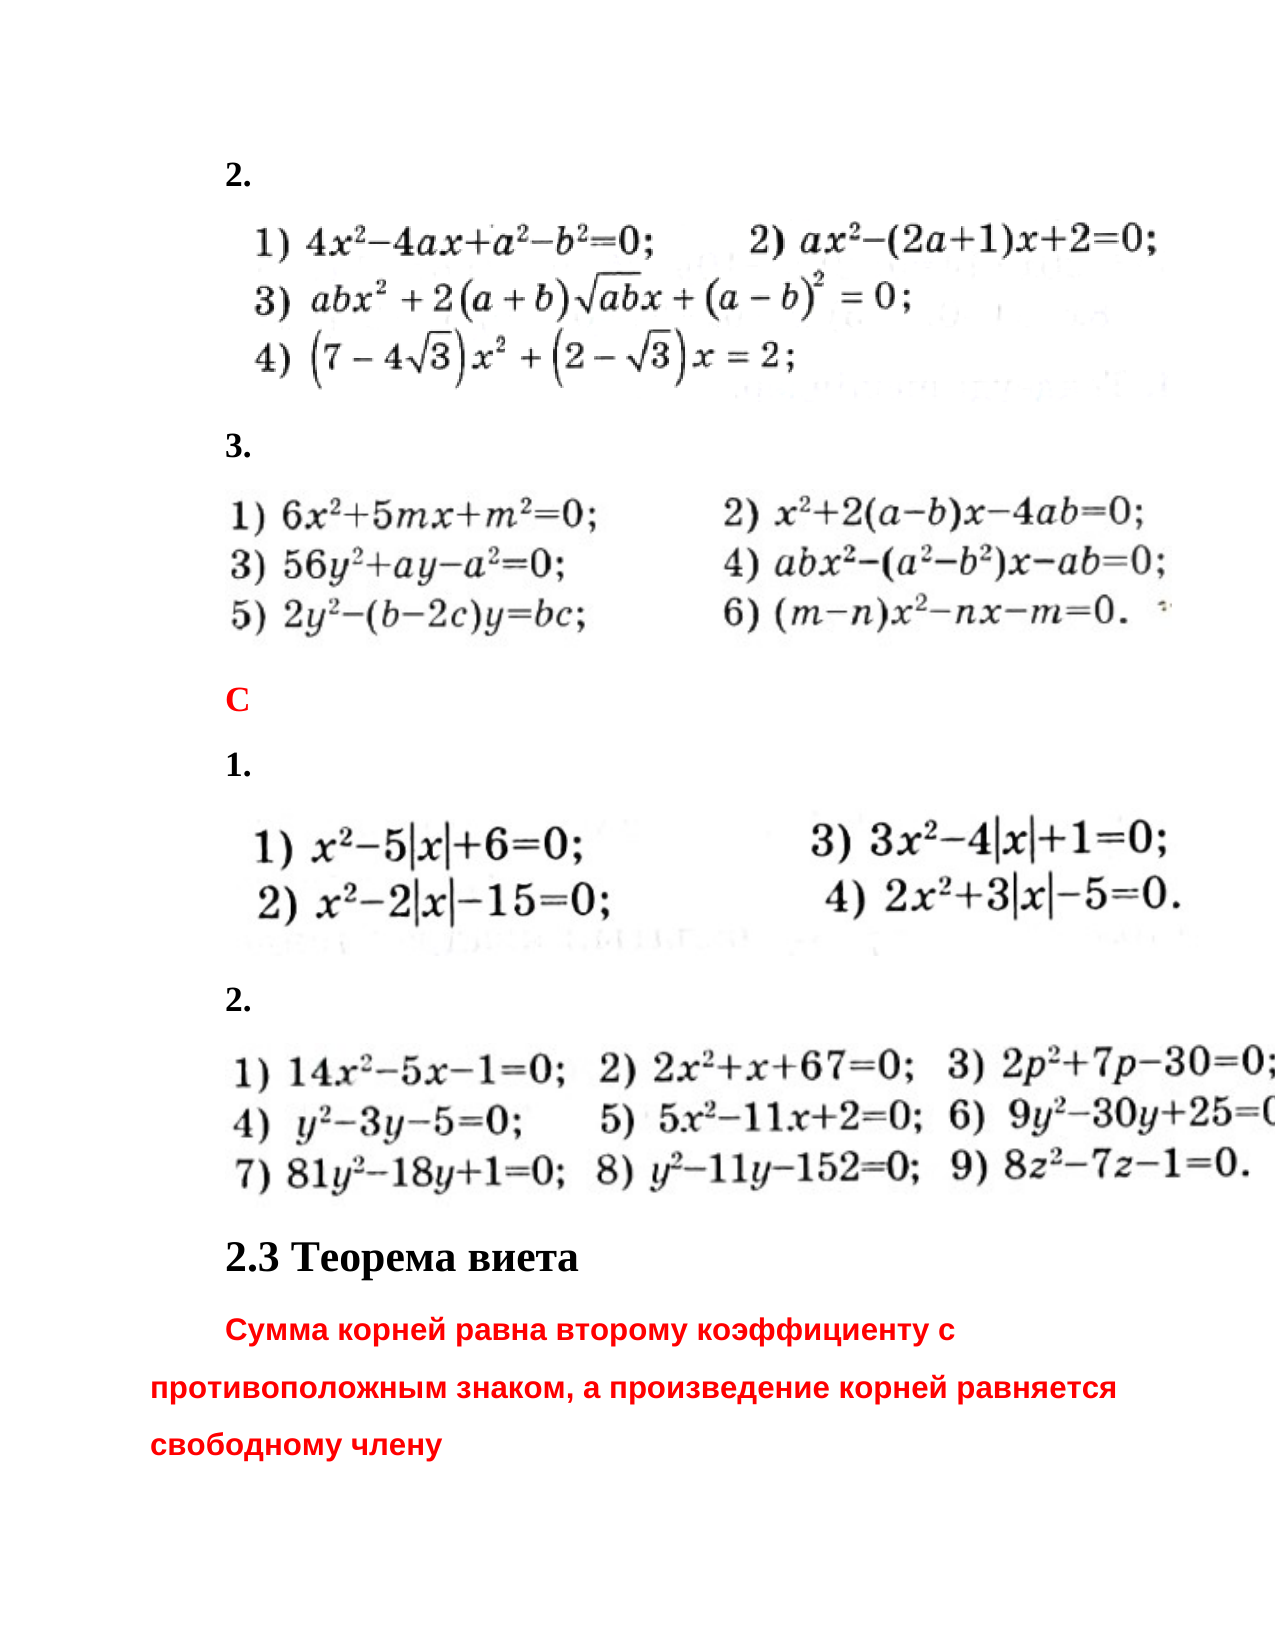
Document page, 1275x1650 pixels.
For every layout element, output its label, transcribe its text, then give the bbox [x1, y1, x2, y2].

picture [225, 808, 1199, 956]
text Сумма корней равна второму коэффициенту с противоположным знаком, а произведение корней равняется свободному члену [150, 1311, 1123, 1462]
picture [225, 489, 1172, 656]
picture [225, 218, 1168, 402]
text 1. [150, 743, 1123, 784]
text 2. [150, 979, 1123, 1019]
text 3. [150, 424, 1123, 465]
subtitle 2.3 Теорема виета [150, 1231, 1123, 1281]
picture [225, 1043, 1275, 1208]
text 2. [150, 153, 1123, 194]
text С [150, 678, 1123, 719]
